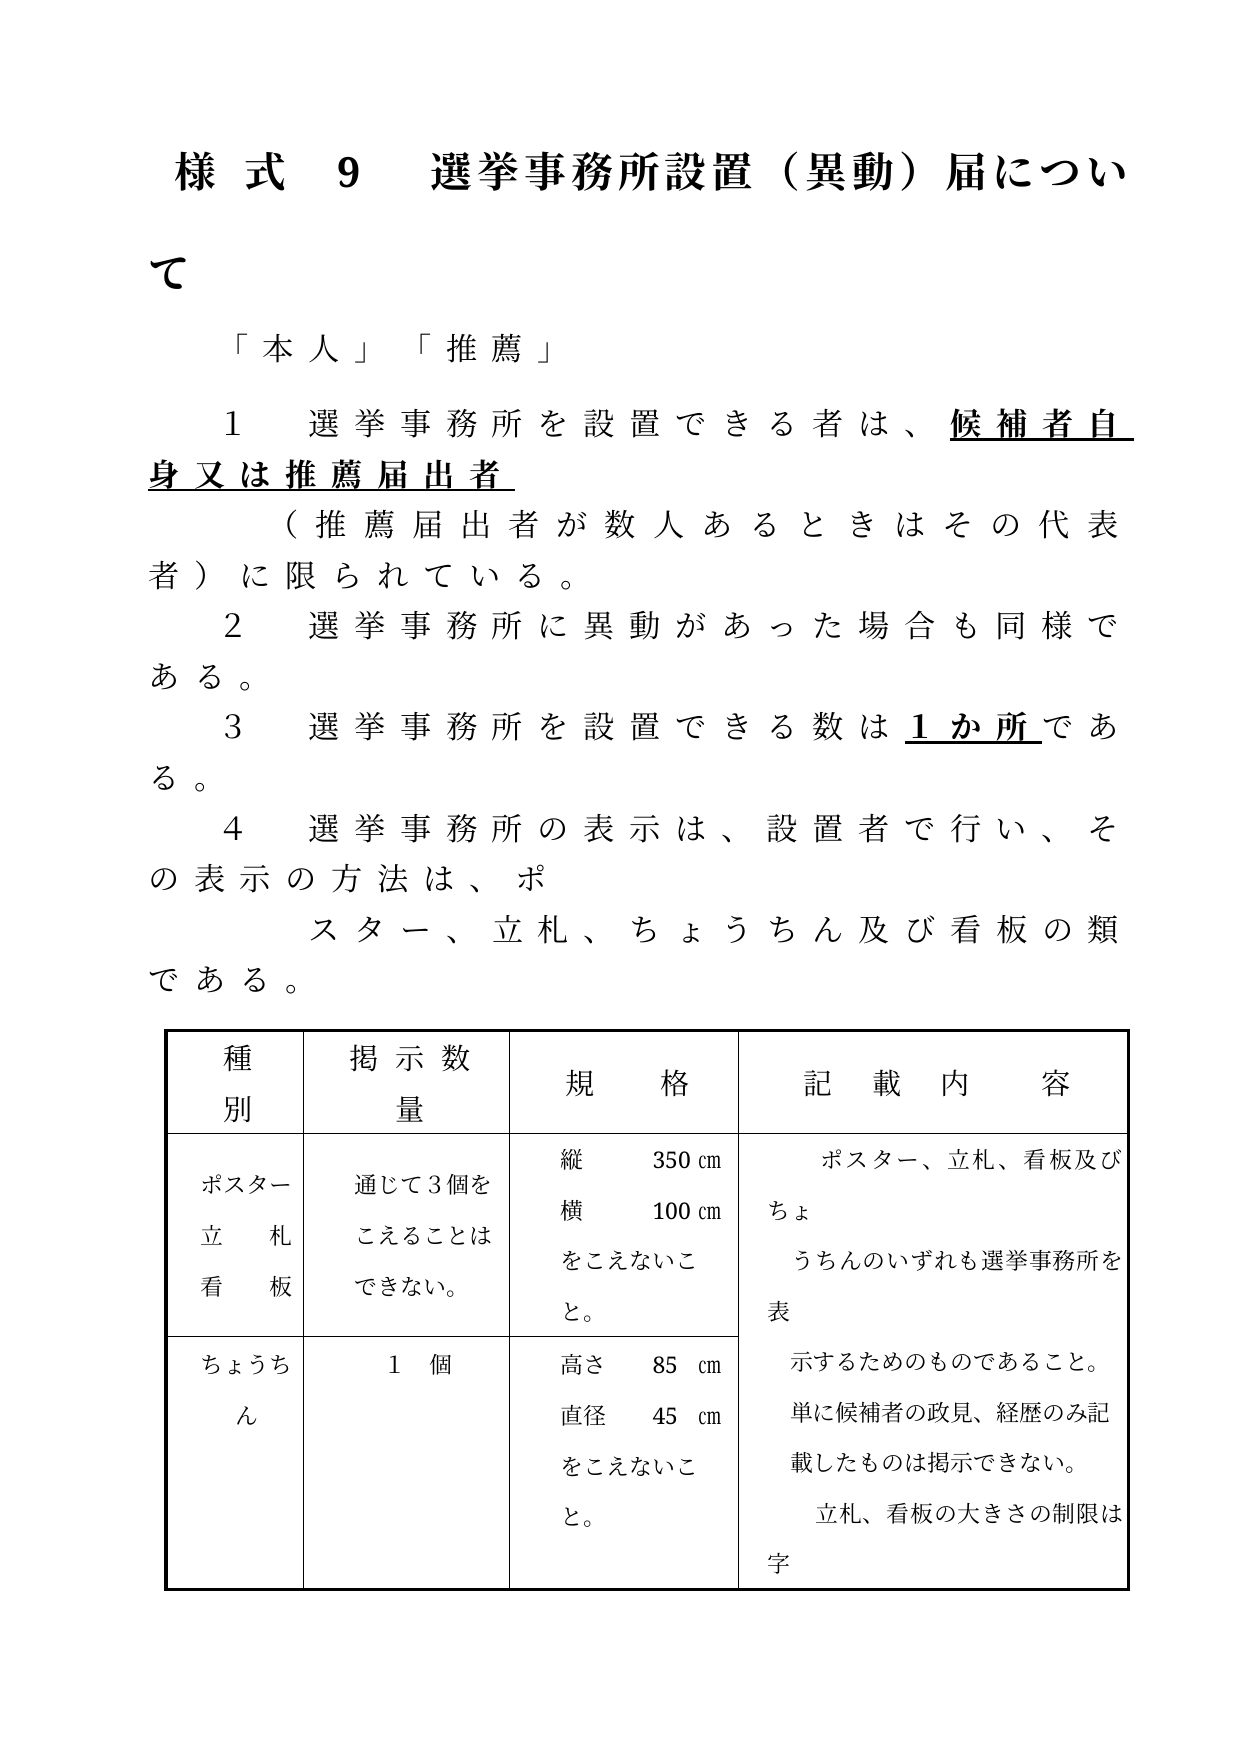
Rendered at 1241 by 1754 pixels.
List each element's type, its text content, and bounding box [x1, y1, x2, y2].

table_cell 高さ 85㎝ 直径 45㎝ をこえないこ と。 [510, 1337, 738, 1588]
text 様式9 選挙事務所設置（異動）届について [148, 119, 1133, 321]
text １ 選挙事務所を設置できる者は、候補者自身又は推薦届出者 [148, 397, 1133, 498]
table_cell ポスター、立札、看板及びちょ うちんのいずれも選挙事務所を表 示するためのものであること。 単に候補者の政見、経歴のみ記 載したものは掲示できない。 立札、看板の大きさの制限は字 句の記載される部面のみでなくそ の下の足の部分も含まれる。 [739, 1134, 1127, 1588]
text 「本人」「推薦」 [148, 321, 1133, 372]
text ３ 選挙事務所を設置できる数は１か所である。 [148, 700, 1133, 801]
table_header 記載内容 [739, 1032, 1127, 1133]
table_cell 通じて３個を こえることは できない。 [304, 1134, 509, 1336]
table_cell ポスター 立札 看板 [168, 1134, 303, 1336]
text スター、立札、ちょうちん及び看板の類である。 [148, 902, 1133, 1003]
table_header 種別 [168, 1032, 303, 1133]
table_header 規格 [510, 1032, 738, 1133]
text （推薦届出者が数人あるときはその代表者）に限られている。 [148, 498, 1133, 599]
table_cell １ 個 [304, 1337, 509, 1588]
text ４ 選挙事務所の表示は、設置者で行い、その表示の方法は、ポ [148, 801, 1133, 902]
table_header 掲示数量 [304, 1032, 509, 1133]
table_cell 縦 350㎝ 横 100㎝ をこえないこ と。 [510, 1134, 738, 1336]
table_cell ちょうちん [168, 1337, 303, 1588]
text ２ 選挙事務所に異動があった場合も同様である。 [148, 599, 1133, 700]
